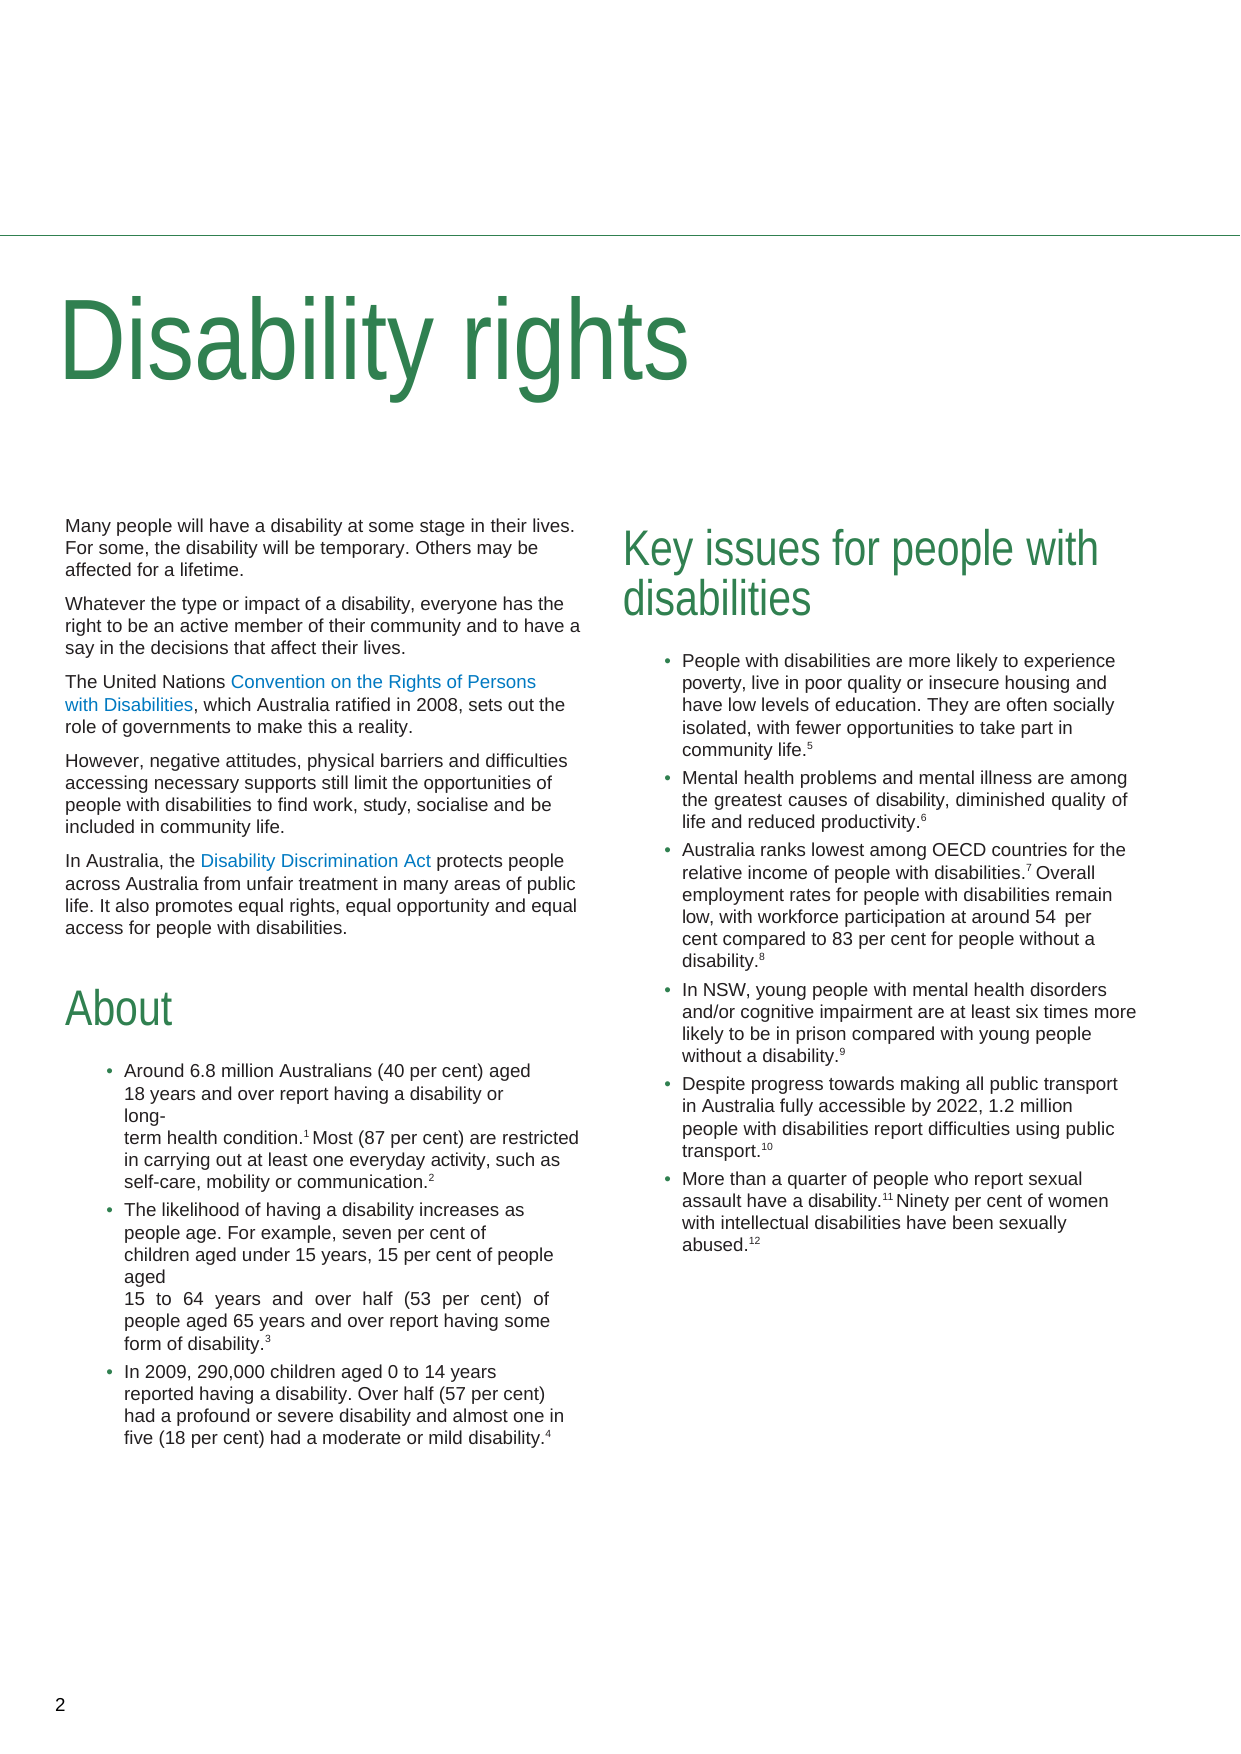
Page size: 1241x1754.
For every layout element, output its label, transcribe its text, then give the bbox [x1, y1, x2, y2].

list Despite progress towards making all public transport in Australia fully accessible by 2022, 1.2 million people with disabilities report difficulties using public transport.10 [664, 1073, 1118, 1161]
list People with disabilities are more likely to experience poverty, live in poor quality or insecure housing and have low levels of education. They are often socially isolated, with fewer opportunities to take part in community life.5 [664, 650, 1116, 760]
text In Australia, the Disability Discrimination Act protects people across Australia from unfair treatment in many areas of public life. It also promotes equal rights, equal opportunity and equal access for people with disabilities. [65, 850, 581, 938]
list In NSW, young people with mental health disorders and/or cognitive impairment are at least six times more likely to be in prison compared with young people without a disability.9 [664, 978, 1137, 1066]
list Around 6.8 million Australians (40 per cent) aged 18 years and over report having a disability or long- [106, 1060, 550, 1126]
list The likelihood of having a disability increases as people age. For example, seven per cent of children aged under 15 years, 15 per cent of people aged [106, 1199, 556, 1287]
text term health condition.1 Most (87 per cent) are restricted in carrying out at least one everyday activity, such as self-care, mobility or communication.2 [124, 1127, 581, 1193]
text However, negative attitudes, physical barriers and difficulties accessing necessary supports still limit the opportunities of people with disabilities to find work, study, socialise and be included in community life. [65, 750, 581, 838]
text 15 to 64 years and over half (53 per cent) of people aged 65 years and over report having some form of disability.3 [124, 1288, 550, 1354]
list More than a quarter of people who report sexual assault have a disability.11 Ninety per cent of women with intellectual disabilities have been sexually abused.12 [664, 1168, 1113, 1256]
subtitle About [65, 979, 581, 1036]
text The United Nations Convention on the Rights of Persons with Disabilities, which Australia ratified in 2008, sets out the role of governments to make this a reality. [65, 671, 574, 737]
text Many people will have a disability at some stage in their lives. For some, the disability will be temporary. Others may be affected for a lifetime. [65, 514, 581, 580]
list In 2009, 290,000 children aged 0 to 14 years reported having a disability. Over half (57 per cent) had a profound or severe disability and almost one in five (18 per cent) had a moderate or mild disability.4 [106, 1361, 571, 1449]
text Disability rights [59, 272, 1240, 404]
text Whatever the type or impact of a disability, everyone has the right to be an active member of their community and to have a say in the decisions that affect their lives. [65, 593, 581, 659]
list Australia ranks lowest among OECD countries for the relative income of people with disabilities.7 Overall employment rates for people with disabilities remain low, with workforce participation at around 54 per cent compared to 83 per cent for people without a disability.8 [664, 839, 1126, 972]
list Mental health problems and mental illness are among the greatest causes of disability, diminished quality of life and reduced productivity.6 [664, 767, 1127, 833]
subtitle Key issues for people with disabilities [623, 526, 1100, 626]
